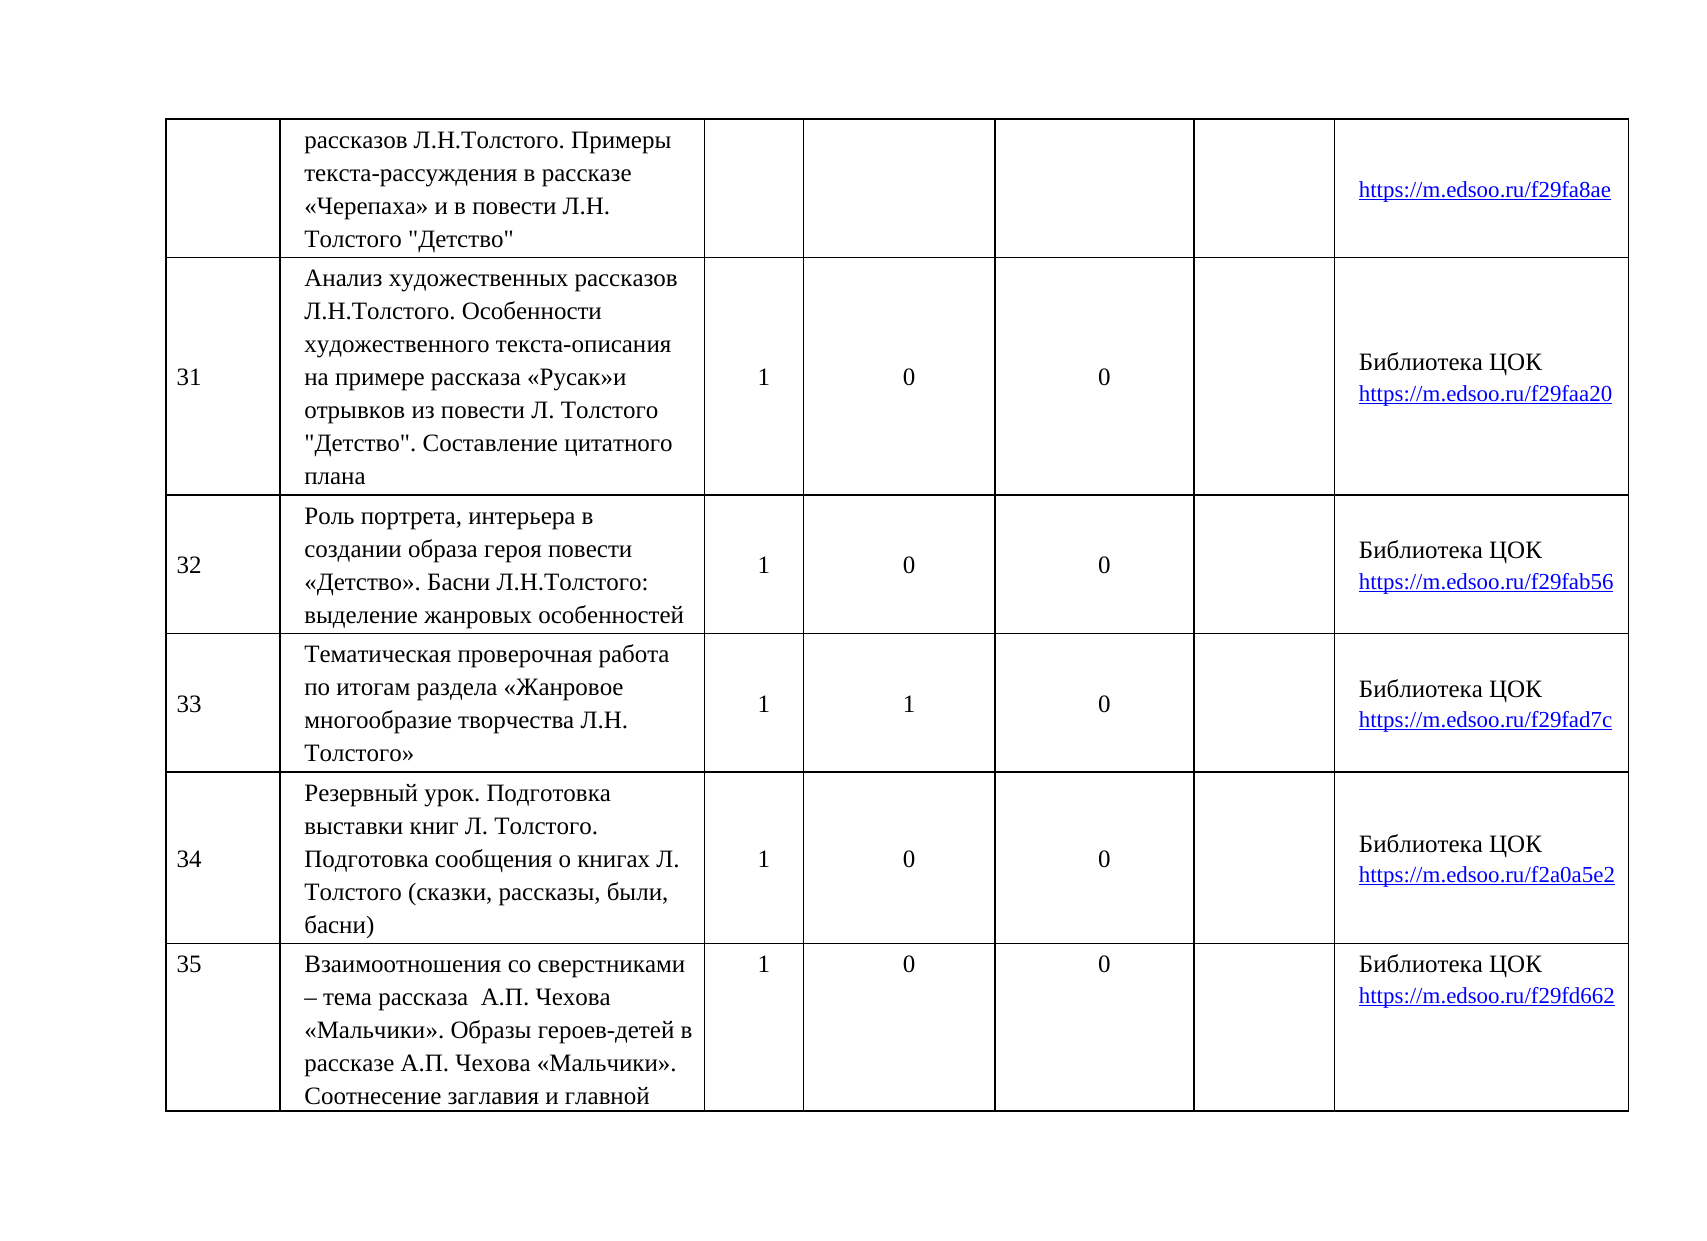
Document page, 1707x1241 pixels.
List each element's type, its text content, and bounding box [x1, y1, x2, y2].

table_cell Тематическая проверочная работа по итогам раздела «Жанровое многообразие творчества Л.Н. Толстого» [281, 634, 704, 771]
table_cell [1195, 120, 1334, 257]
table_cell Резервный урок. Подготовка выставки книг Л. Толстого. Подготовка сообщения о книгах Л. Толстого (сказки, рассказы, были, басни) [281, 773, 704, 942]
table_cell [1195, 944, 1334, 1110]
table_cell 1 [705, 773, 803, 942]
table_cell 1 [804, 634, 994, 771]
table_cell 0 [996, 773, 1193, 942]
table_cell [1195, 773, 1334, 942]
table_cell 0 [996, 944, 1193, 1110]
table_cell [281, 120, 704, 257]
table_cell 34 [167, 773, 279, 942]
table_cell 1 [705, 634, 803, 771]
table_cell Анализ художественных рассказов Л.Н.Толстого. Особенности художественного текста-описания на примере рассказа «Русак»и отрывков из повести Л. Толстого "Детство". Составление цитатного плана [281, 258, 704, 494]
table_cell 35 [167, 944, 279, 1110]
table_cell 33 [167, 634, 279, 771]
table_cell Библиотека ЦОК https://m.edsoo.ru/f29fab56 [1335, 496, 1628, 632]
table_cell 0 [804, 944, 994, 1110]
table_cell 1 [705, 496, 803, 632]
table_cell 1 [705, 944, 803, 1110]
table_cell 0 [996, 258, 1193, 494]
table_cell 0 [804, 258, 994, 494]
table_cell Библиотека ЦОК https://m.edsoo.ru/f29fad7c [1335, 634, 1628, 771]
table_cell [1335, 120, 1628, 257]
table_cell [1335, 944, 1628, 1110]
table_cell [1195, 258, 1334, 494]
table_cell 0 [996, 120, 1193, 257]
table_cell 0 [996, 496, 1193, 632]
table_cell 30 [167, 120, 279, 257]
table_cell 31 [167, 258, 279, 494]
table_cell 0 [804, 773, 994, 942]
table_cell 0 [804, 496, 994, 632]
table_cell 32 [167, 496, 279, 632]
table_cell Библиотека ЦОК https://m.edsoo.ru/f29faa20 [1335, 258, 1628, 494]
table_cell Роль портрета, интерьера в создании образа героя повести «Детство». Басни Л.Н.Толстого: выделение жанровых особенностей [281, 496, 704, 632]
table_cell 0 [996, 634, 1193, 771]
table_cell 1 [705, 258, 803, 494]
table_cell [281, 944, 704, 1110]
table_cell 1 [705, 120, 803, 257]
table_cell 0 [804, 120, 994, 257]
table_cell Библиотека ЦОК https://m.edsoo.ru/f2a0a5e2 [1335, 773, 1628, 942]
table_cell [1195, 634, 1334, 771]
table_cell [1195, 496, 1334, 632]
